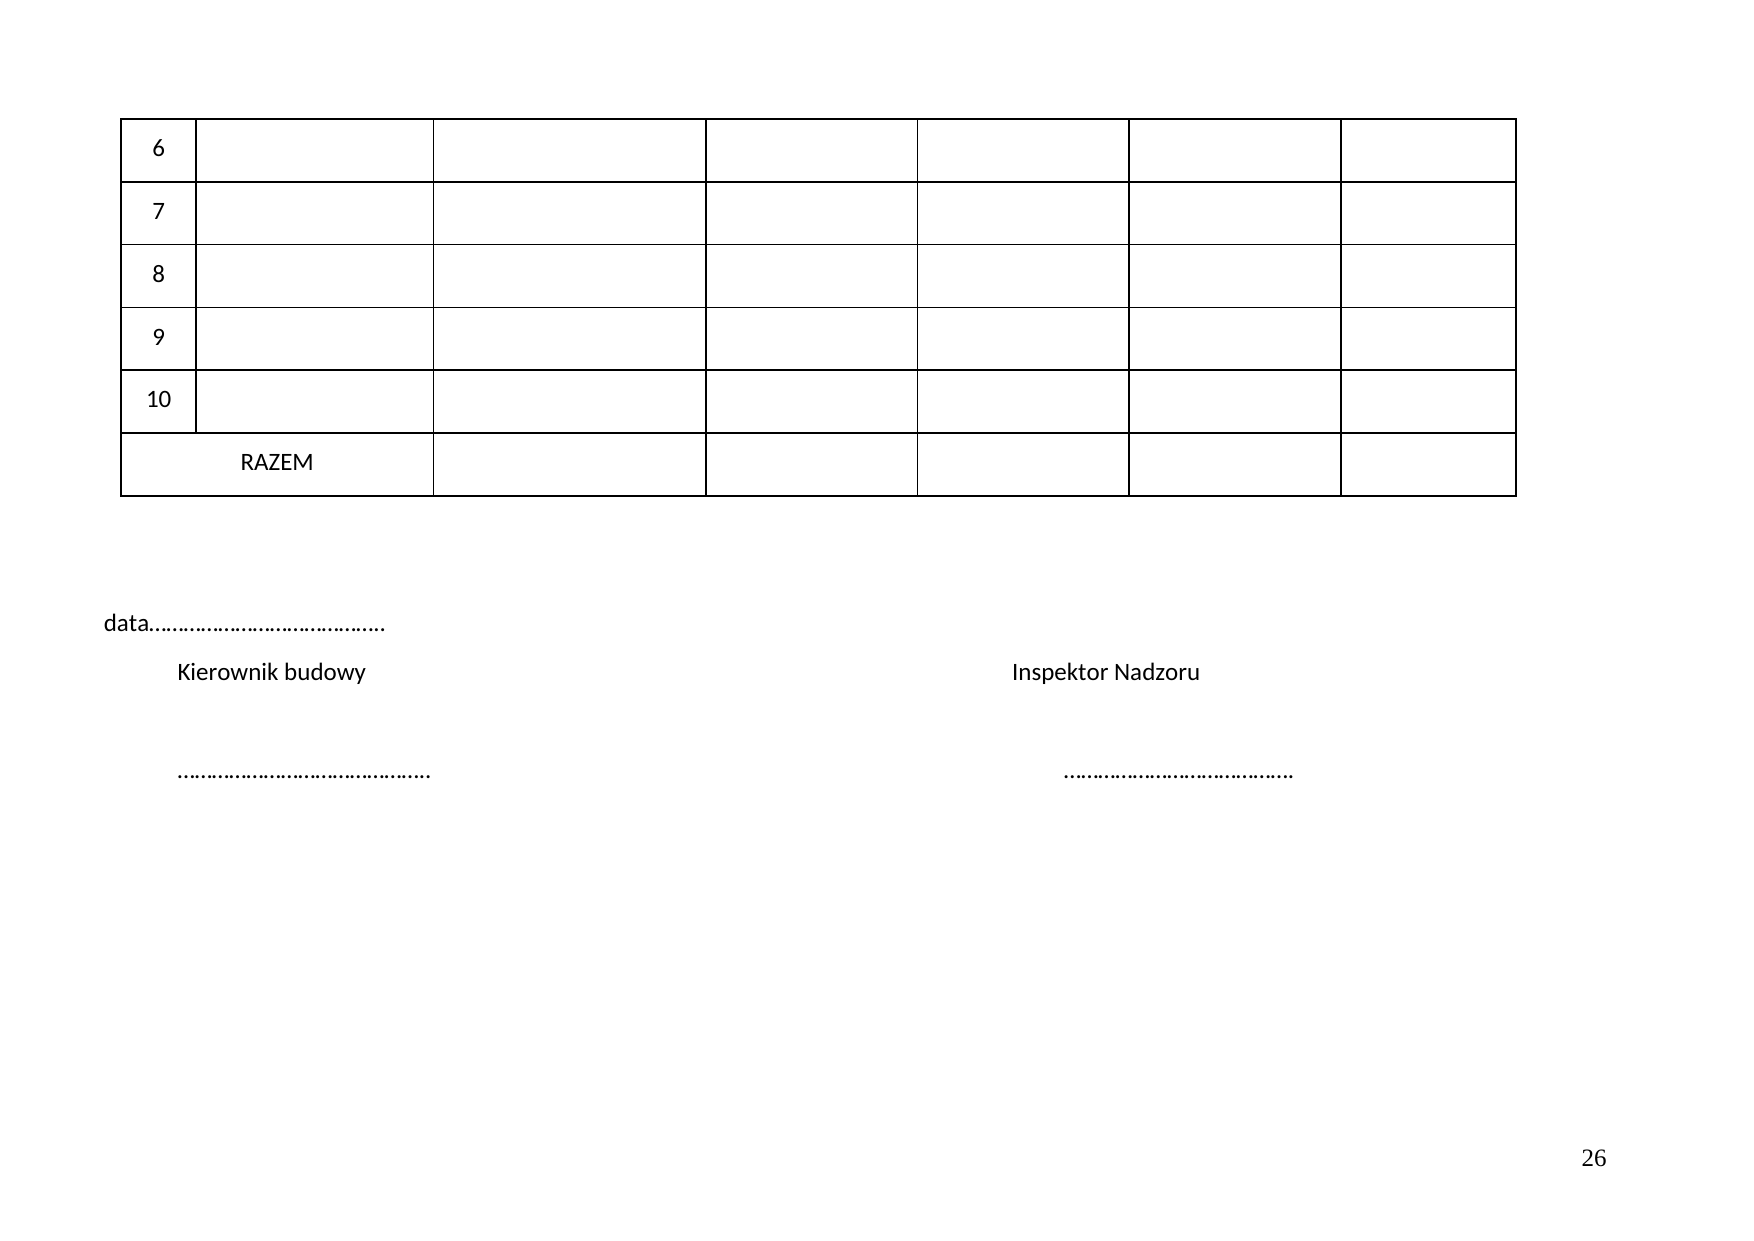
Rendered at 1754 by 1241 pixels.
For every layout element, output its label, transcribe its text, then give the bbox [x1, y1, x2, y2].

table_cell [918, 434, 1128, 495]
table_cell [918, 183, 1128, 244]
table_cell 7 [122, 183, 195, 244]
table_cell [1342, 183, 1515, 244]
table_cell [1342, 245, 1515, 307]
table_cell [1342, 434, 1515, 495]
table_cell [434, 434, 705, 495]
text data………………………………….. [103, 607, 1606, 638]
table_cell [434, 120, 705, 181]
table_cell [434, 245, 705, 307]
table_cell [434, 371, 705, 432]
table_cell [1342, 371, 1515, 432]
table_cell [707, 371, 917, 432]
table_cell [197, 308, 433, 369]
table_cell 9 [122, 308, 195, 369]
table_cell [918, 371, 1128, 432]
table_cell [918, 308, 1128, 369]
table_cell [197, 183, 433, 244]
table_cell RAZEM [122, 434, 433, 495]
table_cell [918, 120, 1128, 181]
table_cell [707, 434, 917, 495]
table_cell [707, 120, 917, 181]
text …………………………………….. …………………………………. [103, 754, 1606, 785]
table_cell [197, 371, 433, 432]
table_cell 10 [122, 371, 195, 432]
table_cell 6 [122, 120, 195, 181]
table_cell [434, 308, 705, 369]
table_cell [1342, 120, 1515, 181]
table_cell [707, 308, 917, 369]
table_cell [1130, 434, 1340, 495]
table_cell [1130, 245, 1340, 307]
table_cell [1130, 183, 1340, 244]
table_cell [1130, 308, 1340, 369]
table_cell 8 [122, 245, 195, 307]
table_cell [707, 183, 917, 244]
table_cell [1342, 308, 1515, 369]
table_cell [1130, 120, 1340, 181]
text Kierownik budowy Inspektor Nadzoru [103, 656, 1606, 687]
table_cell [1130, 371, 1340, 432]
table_cell [197, 120, 433, 181]
table_cell [918, 245, 1128, 307]
table_cell [707, 245, 917, 307]
table_cell [434, 183, 705, 244]
table_cell [197, 245, 433, 307]
